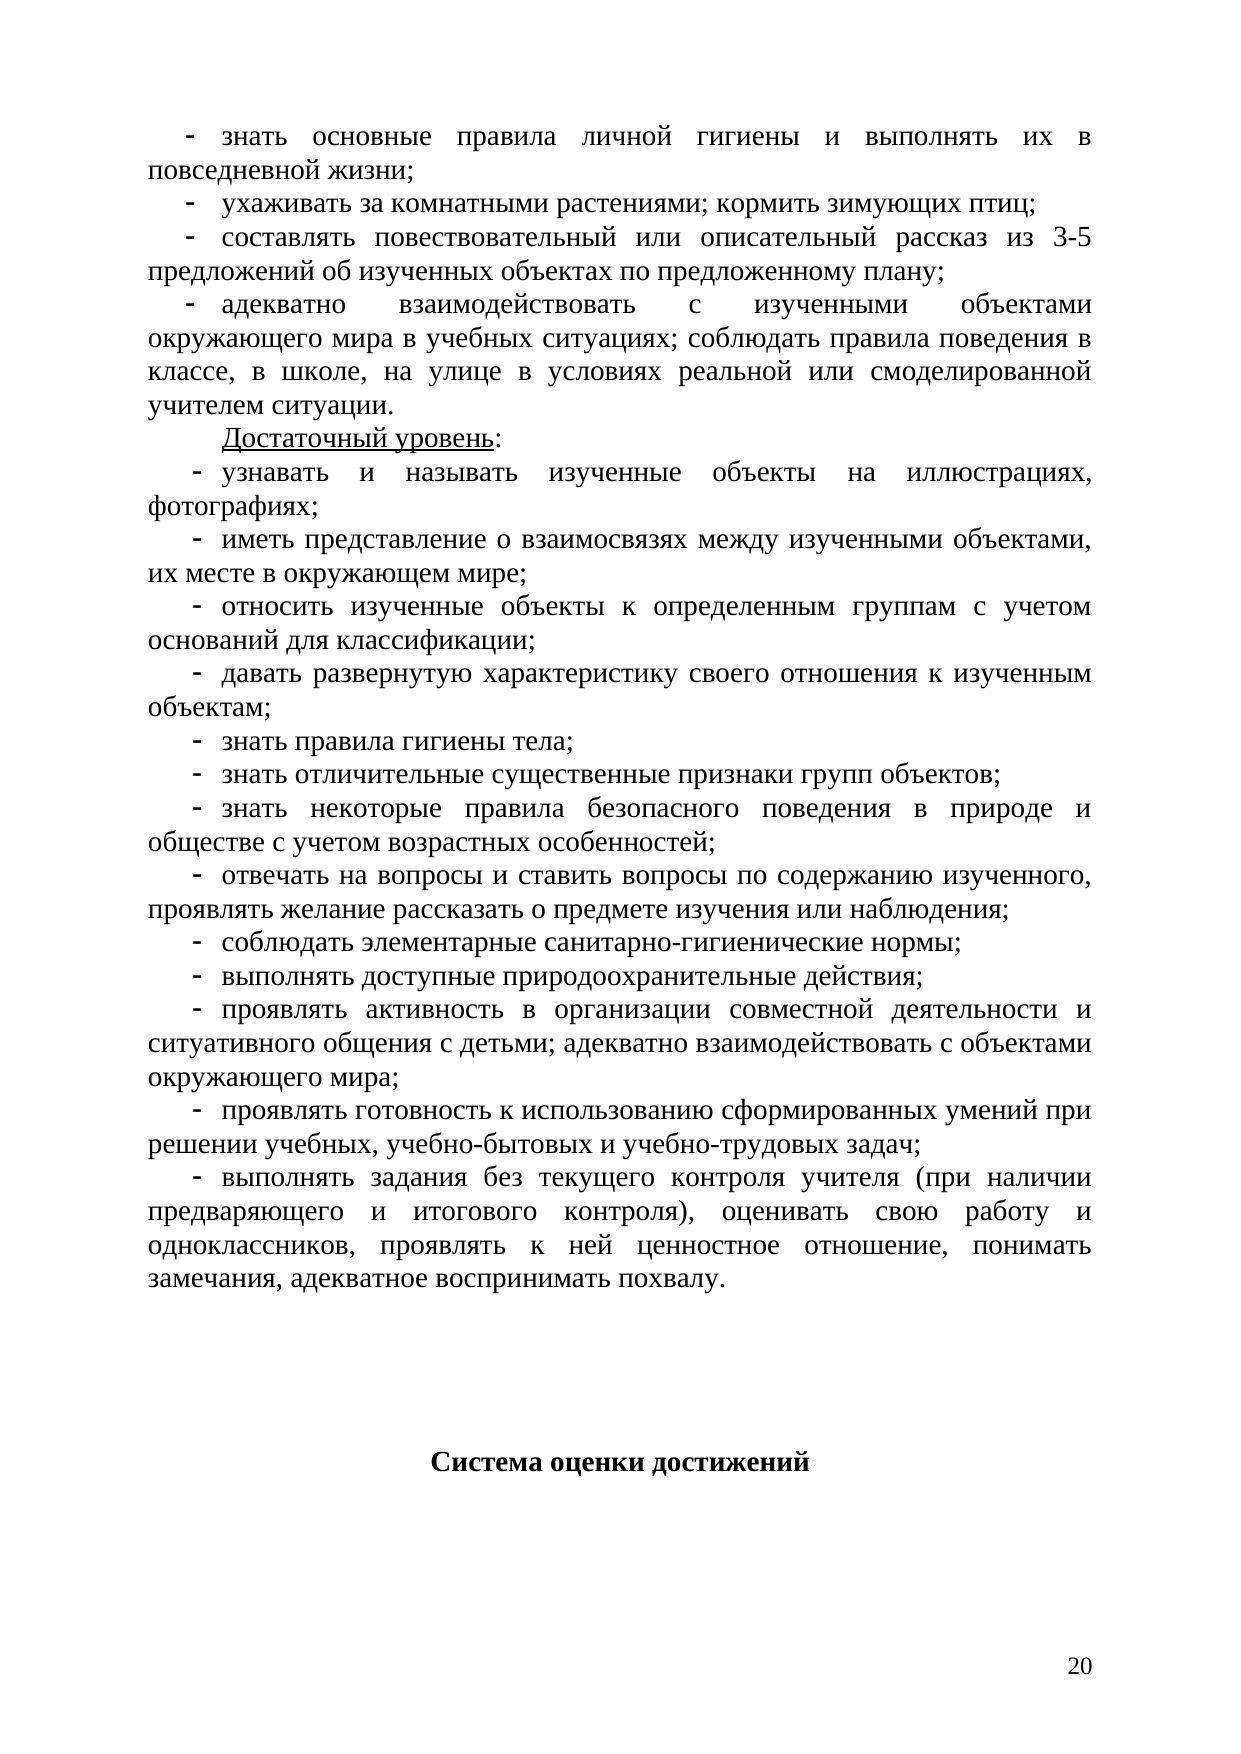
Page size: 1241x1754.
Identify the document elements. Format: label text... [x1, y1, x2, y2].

list иметь представление о взаимосвязях между изученными объектами, их месте в окружающем мире; [148, 521, 1092, 588]
list проявлять готовность к использованию сформированных умений при решении учебных, учебно-бытовых и учебно-трудовых задач; [148, 1092, 1092, 1159]
list знать правила гигиены тела; [148, 723, 1092, 756]
text Достаточный уровень: [148, 420, 1092, 454]
list отвечать на вопросы и ставить вопросы по содержанию изученного, проявлять желание рассказать о предмете изучения или наблюдения; [148, 857, 1092, 924]
list ухаживать за комнатными растениями; кормить зимующих птиц; [148, 185, 1092, 219]
list соблюдать элементарные санитарно-гигиенические нормы; [148, 924, 1092, 958]
list выполнять доступные природоохранительные действия; [148, 958, 1092, 992]
list знать отличительные существенные признаки групп объектов; [148, 756, 1092, 790]
list выполнять задания без текущего контроля учителя (при наличии предваряющего и итогового контроля), оценивать свою работу и одноклассников, проявлять к ней ценностное отношение, понимать замечания, адекватное воспринимать похвалу. [148, 1159, 1092, 1294]
list проявлять активность в организации совместной деятельности и ситуативного общения с детьми; адекватно взаимодействовать с объектами окружающего мира; [148, 992, 1092, 1092]
list относить изученные объекты к определенным группам с учетом оснований для классификации; [148, 588, 1092, 656]
list узнавать и называть изученные объекты на иллюстрациях, фотографиях; [148, 454, 1092, 521]
list адекватно взаимодействовать с изученными объектами окружающего мира в учебных ситуациях; соблюдать правила поведения в классе, в школе, на улице в условиях реальной или смоделированной учителем ситуации. [148, 286, 1092, 420]
list знать основные правила личной гигиены и выполнять их в повседневной жизни; [148, 118, 1092, 185]
text Система оценки достижений [148, 1444, 1092, 1478]
list составлять повествовательный или описательный рассказ из 3-5 предложений об изученных объектах по предложенному плану; [148, 219, 1092, 286]
list знать некоторые правила безопасного поведения в природе и обществе с учетом возрастных особенностей; [148, 790, 1092, 857]
list давать развернутую характеристику своего отношения к изученным объектам; [148, 656, 1092, 723]
